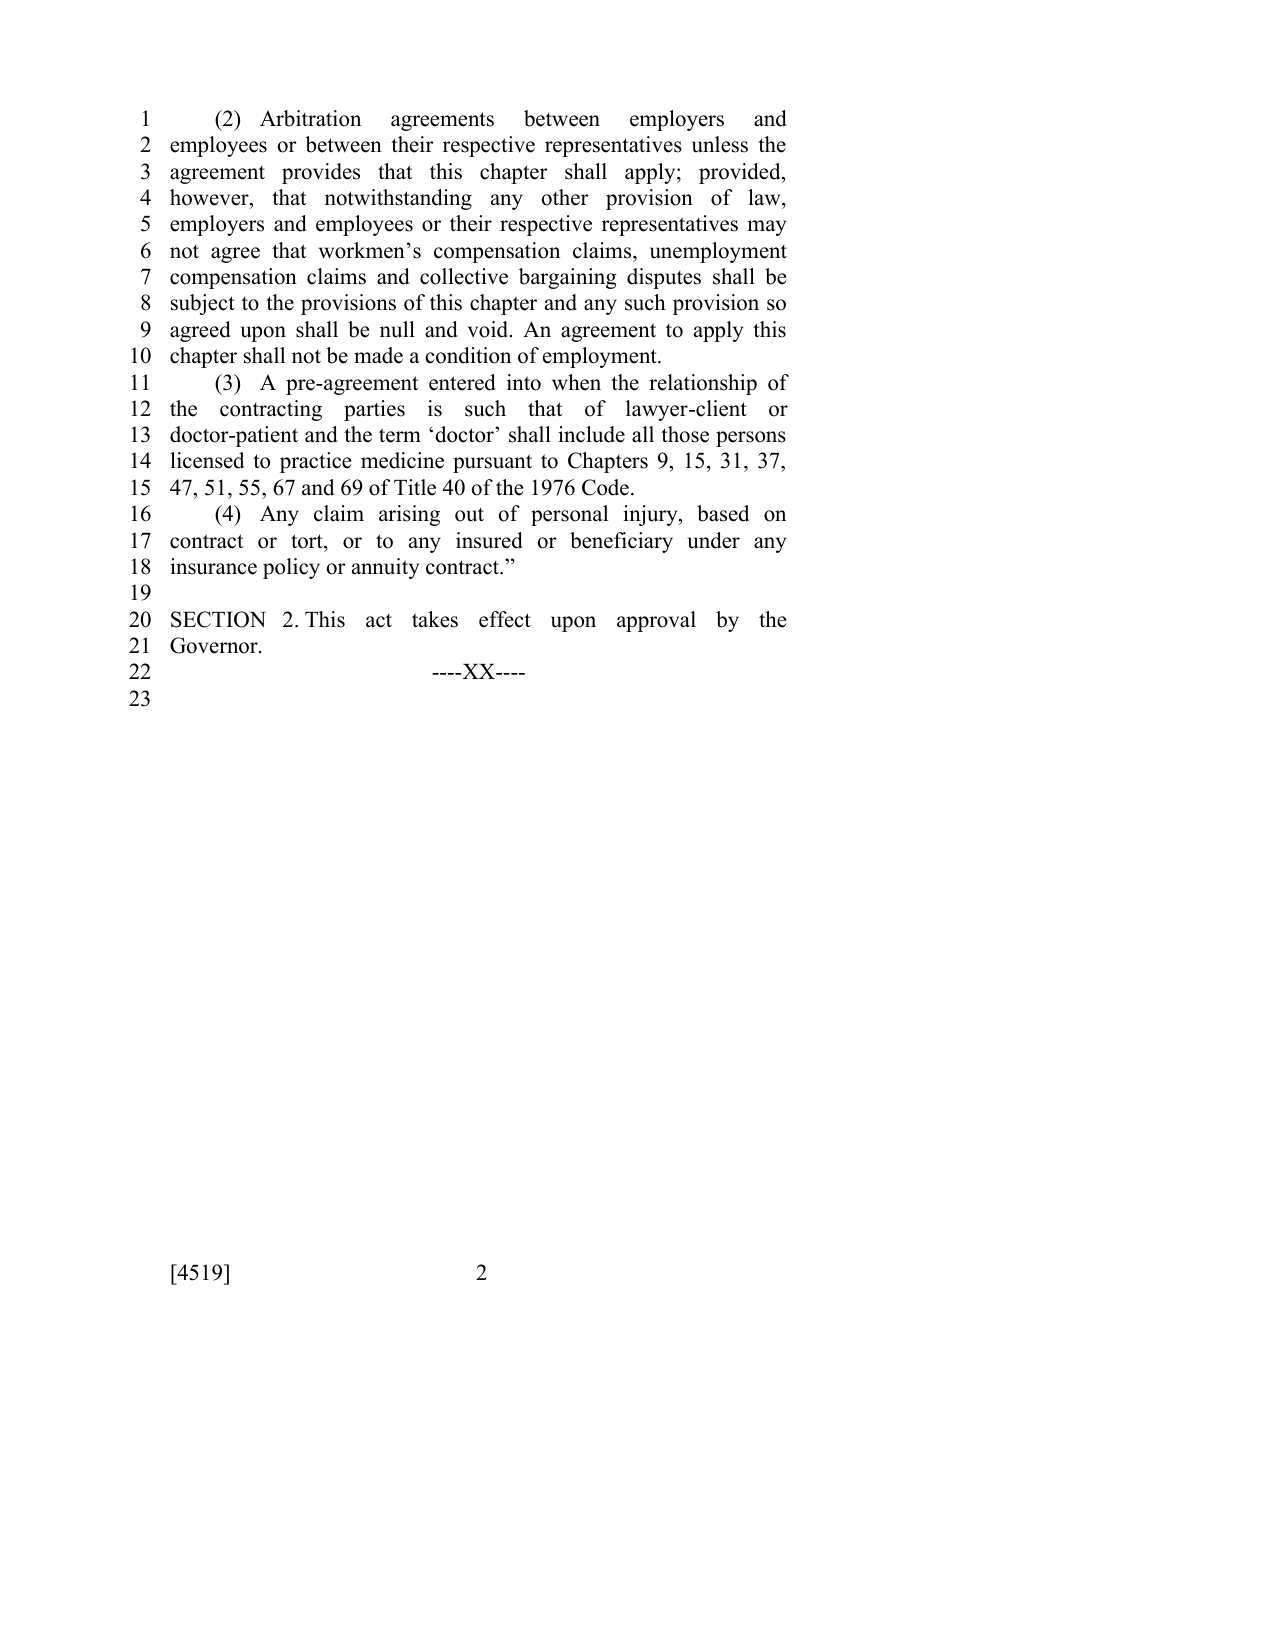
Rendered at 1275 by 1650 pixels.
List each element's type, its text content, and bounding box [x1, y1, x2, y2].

text (2) Arbitration agreements between employers and employees or between their respective representatives unless the agreement provides that this chapter shall apply; provided, however, that notwithstanding any other provision of law, employers and employees or their respective representatives may not agree that workmen’s compensation claims, unemployment compensation claims and collective bargaining disputes shall be subject to the provisions of this chapter and any such provision so agreed upon shall be null and void. An agreement to apply this chapter shall not be made a condition of employment. [169, 105, 787, 368]
text SECTION 2. This act takes effect upon approval by the Governor. [169, 606, 787, 658]
text ----XX---- [169, 658, 787, 685]
text (3) A pre-agreement entered into when the relationship of the contracting parties is such that of lawyer-client or doctor-patient and the term ‘doctor’ shall include all those persons licensed to practice medicine pursuant to Chapters 9, 15, 31, 37, 47, 51, 55, 67 and 69 of Title 40 of the 1976 Code. [169, 368, 787, 500]
text (4) Any claim arising out of personal injury, based on contract or tort, or to any insured or beneficiary under any insurance policy or annuity contract.” [169, 500, 787, 579]
